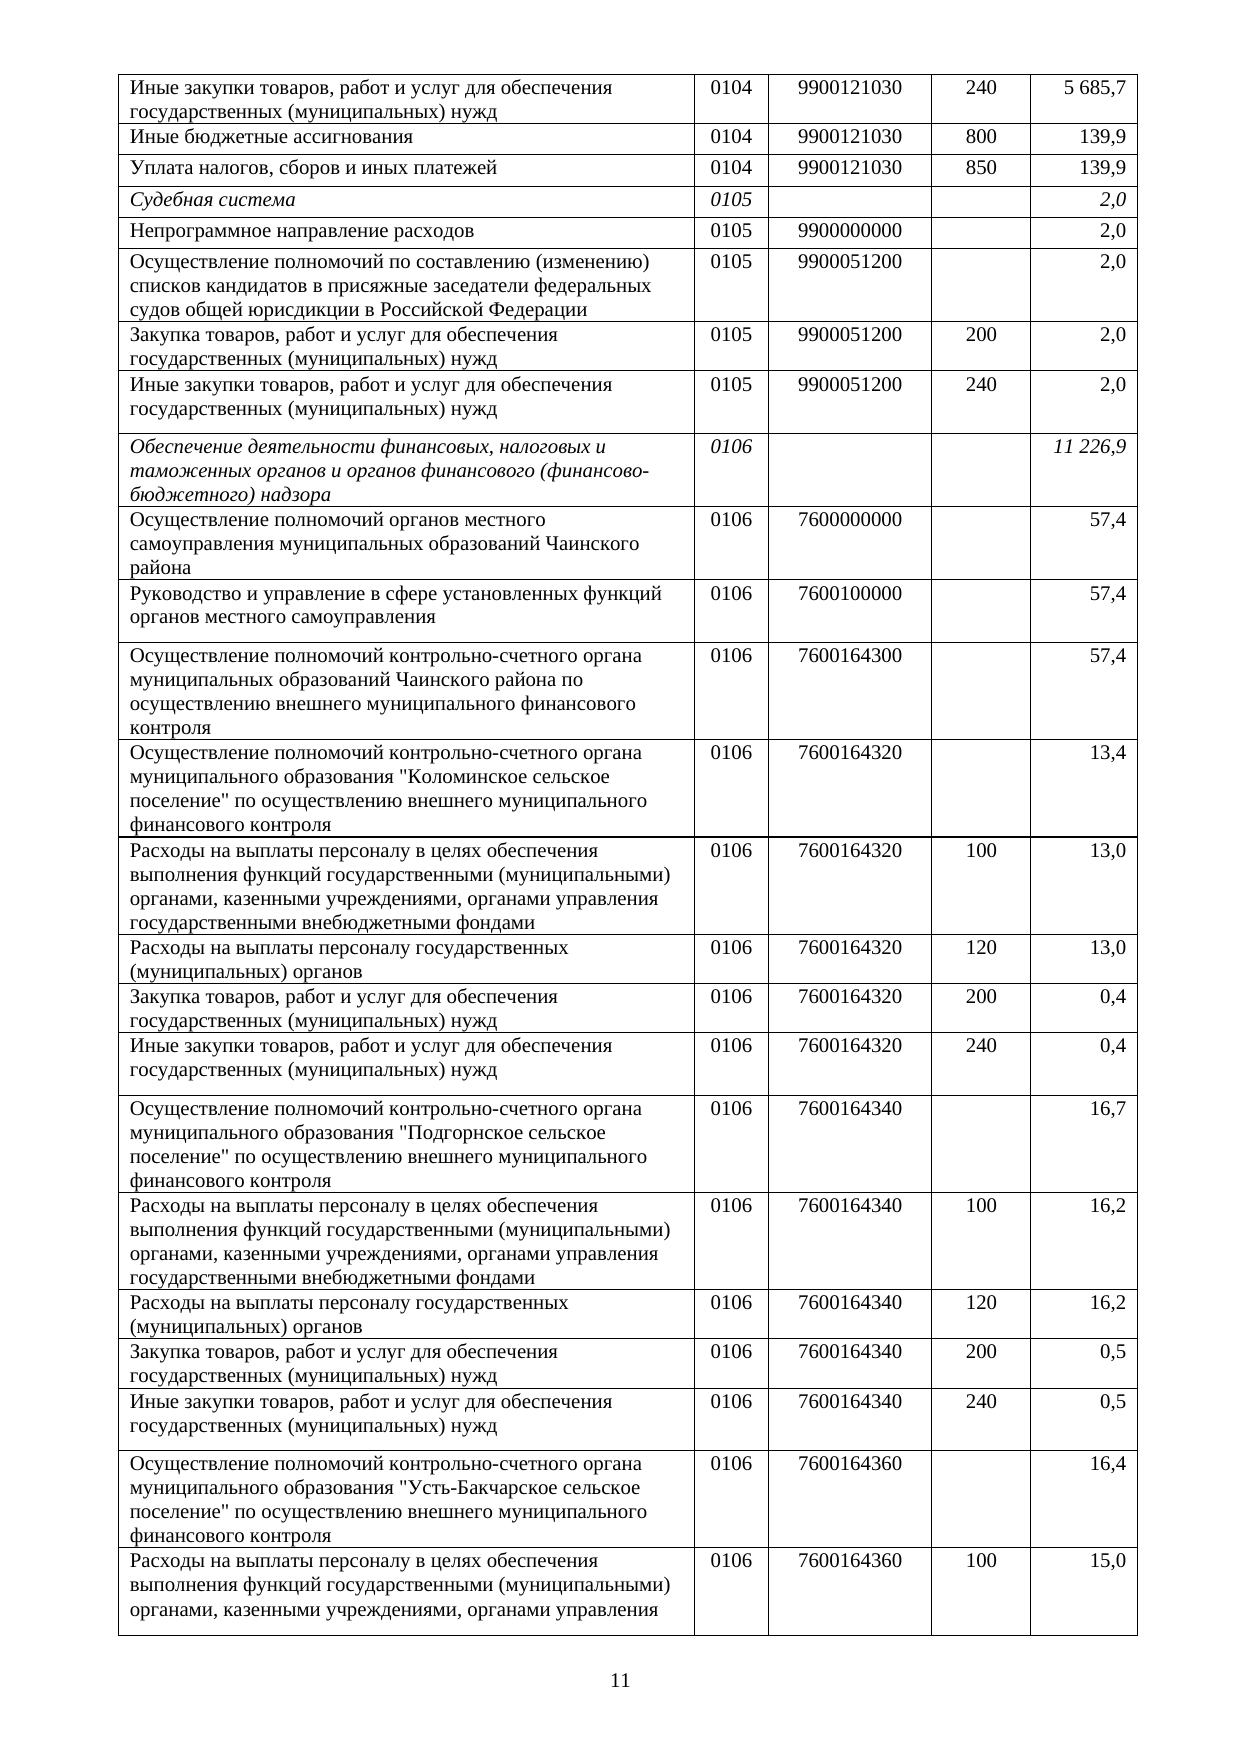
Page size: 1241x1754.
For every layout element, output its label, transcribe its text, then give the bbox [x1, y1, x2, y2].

table_cell [932, 507, 1030, 579]
table_cell 2,0 [1031, 187, 1137, 217]
table_cell 0106 [695, 643, 768, 739]
table_cell 0106 [695, 434, 768, 506]
table_cell 139,9 [1031, 124, 1137, 154]
table_cell 100 [932, 1193, 1030, 1289]
table_cell 7600164320 [769, 838, 931, 934]
table_cell 0104 [695, 124, 768, 154]
table_cell 9900051200 [769, 249, 931, 321]
table_cell 0105 [695, 371, 768, 433]
table_cell 7600164300 [769, 643, 931, 739]
table_cell 0,5 [1031, 1339, 1137, 1387]
table_cell 240 [932, 1033, 1030, 1094]
table_cell 7600164340 [769, 1096, 931, 1192]
table_cell 7600164320 [769, 984, 931, 1032]
table_cell Расходы на выплаты персоналу государственных (муниципальных) органов [119, 935, 694, 983]
table_cell 7600164320 [769, 935, 931, 983]
table_cell Осуществление полномочий контрольно-счетного органа муниципальных образований Чаинского района по осуществлению внешнего муниципального финансового контроля [119, 643, 694, 739]
table_cell 0106 [695, 838, 768, 934]
table_cell 800 [932, 124, 1030, 154]
table_cell 16,7 [1031, 1096, 1137, 1192]
table_cell 0106 [695, 984, 768, 1032]
table_cell 0,5 [1031, 1389, 1137, 1450]
table_cell 0105 [695, 322, 768, 370]
table_cell 57,4 [1031, 580, 1137, 642]
table_cell 100 [932, 838, 1030, 934]
table_cell Обеспечение деятельности финансовых, налоговых и таможенных органов и органов финансового (финансово-бюджетного) надзора [119, 434, 694, 506]
table_cell 7600164340 [769, 1290, 931, 1338]
table_cell Непрограммное направление расходов [119, 218, 694, 248]
table_cell 16,2 [1031, 1193, 1137, 1289]
table_cell Осуществление полномочий органов местного самоуправления муниципальных образований Чаинского района [119, 507, 694, 579]
table_cell Иные закупки товаров, работ и услуг для обеспечения государственных (муниципальных) нужд [119, 1033, 694, 1094]
table_cell 0106 [695, 1451, 768, 1547]
table_cell 9900051200 [769, 371, 931, 433]
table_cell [119, 1548, 694, 1635]
table_cell 0106 [695, 1548, 768, 1635]
table_cell 7600164340 [769, 1193, 931, 1289]
table_cell [932, 249, 1030, 321]
table_cell 16,2 [1031, 1290, 1137, 1338]
table_cell 0106 [695, 1339, 768, 1387]
table_cell Закупка товаров, работ и услуг для обеспечения государственных (муниципальных) нужд [119, 1339, 694, 1387]
table_cell [769, 187, 931, 217]
table_cell 7600164360 [769, 1451, 931, 1547]
table_cell 120 [932, 1290, 1030, 1338]
table_cell 120 [932, 935, 1030, 983]
table_cell [932, 218, 1030, 248]
table_cell 11 226,9 [1031, 434, 1137, 506]
table_cell [769, 434, 931, 506]
table_cell 7600164320 [769, 740, 931, 836]
table_cell 0,4 [1031, 984, 1137, 1032]
table_cell [932, 740, 1030, 836]
table_cell 2,0 [1031, 249, 1137, 321]
table_cell [932, 1451, 1030, 1547]
table_cell Руководство и управление в сфере установленных функций органов местного самоуправления [119, 580, 694, 642]
table_cell 7600100000 [769, 580, 931, 642]
table_cell 2,0 [1031, 371, 1137, 433]
table_cell 0106 [695, 740, 768, 836]
table_cell 13,0 [1031, 838, 1137, 934]
table_cell 0106 [695, 580, 768, 642]
table_cell 0105 [695, 218, 768, 248]
table_cell 240 [932, 1389, 1030, 1450]
table_cell [932, 434, 1030, 506]
table_cell 9900121030 [769, 75, 931, 123]
table_cell Осуществление полномочий контрольно-счетного органа муниципального образования "Коломинское сельское поселение" по осуществлению внешнего муниципального финансового контроля [119, 740, 694, 836]
table_cell 100 [932, 1548, 1030, 1635]
table_cell 57,4 [1031, 643, 1137, 739]
table_cell Осуществление полномочий по составлению (изменению) списков кандидатов в присяжные заседатели федеральных судов общей юрисдикции в Российской Федерации [119, 249, 694, 321]
table_cell 200 [932, 1339, 1030, 1387]
table_cell 16,4 [1031, 1451, 1137, 1547]
table_cell [932, 643, 1030, 739]
table_cell 2,0 [1031, 322, 1137, 370]
table_cell 200 [932, 984, 1030, 1032]
table_cell 9900051200 [769, 322, 931, 370]
table_cell 57,4 [1031, 507, 1137, 579]
table_cell Уплата налогов, сборов и иных платежей [119, 155, 694, 186]
table_cell 7600164340 [769, 1339, 931, 1387]
table_cell 13,4 [1031, 740, 1137, 836]
table_cell 0104 [695, 155, 768, 186]
table_cell 0106 [695, 1290, 768, 1338]
table_cell 0104 [695, 75, 768, 123]
table_cell Иные закупки товаров, работ и услуг для обеспечения государственных (муниципальных) нужд [119, 371, 694, 433]
table_cell 5 685,7 [1031, 75, 1137, 123]
table_cell 0106 [695, 1389, 768, 1450]
table_cell 240 [932, 75, 1030, 123]
table_cell 9900121030 [769, 124, 931, 154]
table_cell 7600164340 [769, 1389, 931, 1450]
table_cell 0106 [695, 1193, 768, 1289]
table_cell Иные бюджетные ассигнования [119, 124, 694, 154]
table_cell 200 [932, 322, 1030, 370]
table_cell 0106 [695, 507, 768, 579]
table_cell Судебная система [119, 187, 694, 217]
table_cell 9900000000 [769, 218, 931, 248]
table_cell Иные закупки товаров, работ и услуг для обеспечения государственных (муниципальных) нужд [119, 75, 694, 123]
table_cell [932, 580, 1030, 642]
table_cell 0105 [695, 249, 768, 321]
table_cell 2,0 [1031, 218, 1137, 248]
table_cell 7600164320 [769, 1033, 931, 1094]
table_cell Расходы на выплаты персоналу государственных (муниципальных) органов [119, 1290, 694, 1338]
table_cell Иные закупки товаров, работ и услуг для обеспечения государственных (муниципальных) нужд [119, 1389, 694, 1450]
table_cell 0,4 [1031, 1033, 1137, 1094]
table_cell 9900121030 [769, 155, 931, 186]
table_cell 0106 [695, 1033, 768, 1094]
table_cell 0105 [695, 187, 768, 217]
table_cell 850 [932, 155, 1030, 186]
table_cell 15,0 [1031, 1548, 1137, 1635]
table_cell Закупка товаров, работ и услуг для обеспечения государственных (муниципальных) нужд [119, 984, 694, 1032]
table_cell Осуществление полномочий контрольно-счетного органа муниципального образования "Усть-Бакчарское сельское поселение" по осуществлению внешнего муниципального финансового контроля [119, 1451, 694, 1547]
table_cell 0106 [695, 935, 768, 983]
table_cell 139,9 [1031, 155, 1137, 186]
table_cell 13,0 [1031, 935, 1137, 983]
table_cell 7600000000 [769, 507, 931, 579]
table_cell Осуществление полномочий контрольно-счетного органа муниципального образования "Подгорнское сельское поселение" по осуществлению внешнего муниципального финансового контроля [119, 1096, 694, 1192]
table_cell [932, 1096, 1030, 1192]
table_cell 7600164360 [769, 1548, 931, 1635]
table_cell 240 [932, 371, 1030, 433]
table_cell [932, 187, 1030, 217]
table_cell Закупка товаров, работ и услуг для обеспечения государственных (муниципальных) нужд [119, 322, 694, 370]
table_cell 0106 [695, 1096, 768, 1192]
